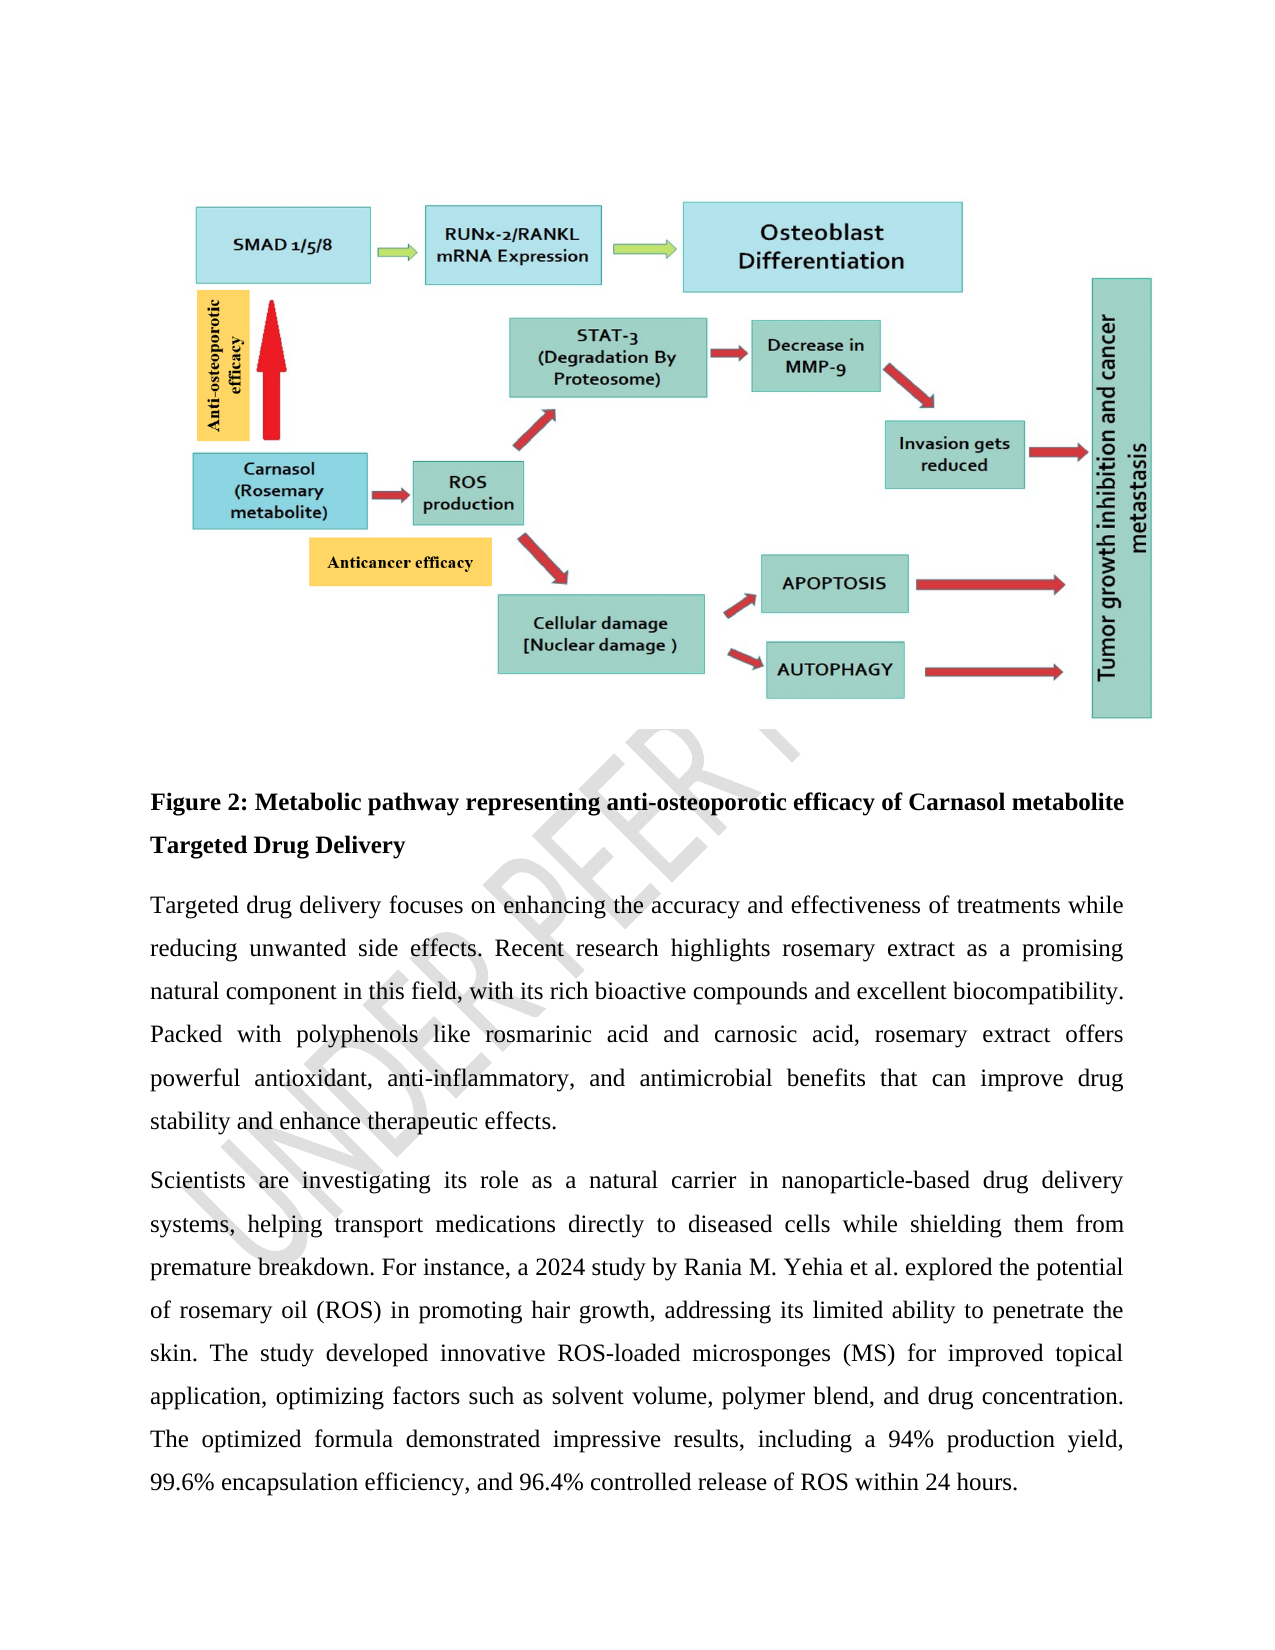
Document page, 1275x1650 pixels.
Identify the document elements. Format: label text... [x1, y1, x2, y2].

text Scientists are investigating its role as a natural carrier in nanoparticle-based drug delivery systems, helping transport medications directly to diseased cells while shielding them from premature breakdown. For instance, a 2024 study by Rania M. Yehia et al. explored the potential of rosemary oil (ROS) in promoting hair growth, addressing its limited ability to penetrate the skin. The study developed innovative ROS-loaded microsponges (MS) for improved topical application, optimizing factors such as solvent volume, polymer blend, and drug concentration. The optimized formula demonstrated impressive results, including a 94% production yield, 99.6% encapsulation efficiency, and 96.4% controlled release of ROS within 24 hours. [150, 1166, 1125, 1496]
text Figure 2: Metabolic pathway representing anti-osteoporotic efficacy of Carnasol metabolite [150, 787, 1125, 816]
picture [150, 150, 1153, 729]
text Targeted drug delivery focuses on enhancing the accuracy and effectiveness of treatments while reducing unwanted side effects. Recent research highlights rosemary extract as a promising natural component in this field, with its rich bioactive compounds and excellent biocompatibility. Packed with polyphenols like rosmarinic acid and carnosic acid, rosemary extract offers powerful antioxidant, anti-inflammatory, and antimicrobial benefits that can improve drug stability and enhance therapeutic effects. [150, 890, 1125, 1134]
text Targeted Drug Delivery [150, 830, 1125, 859]
